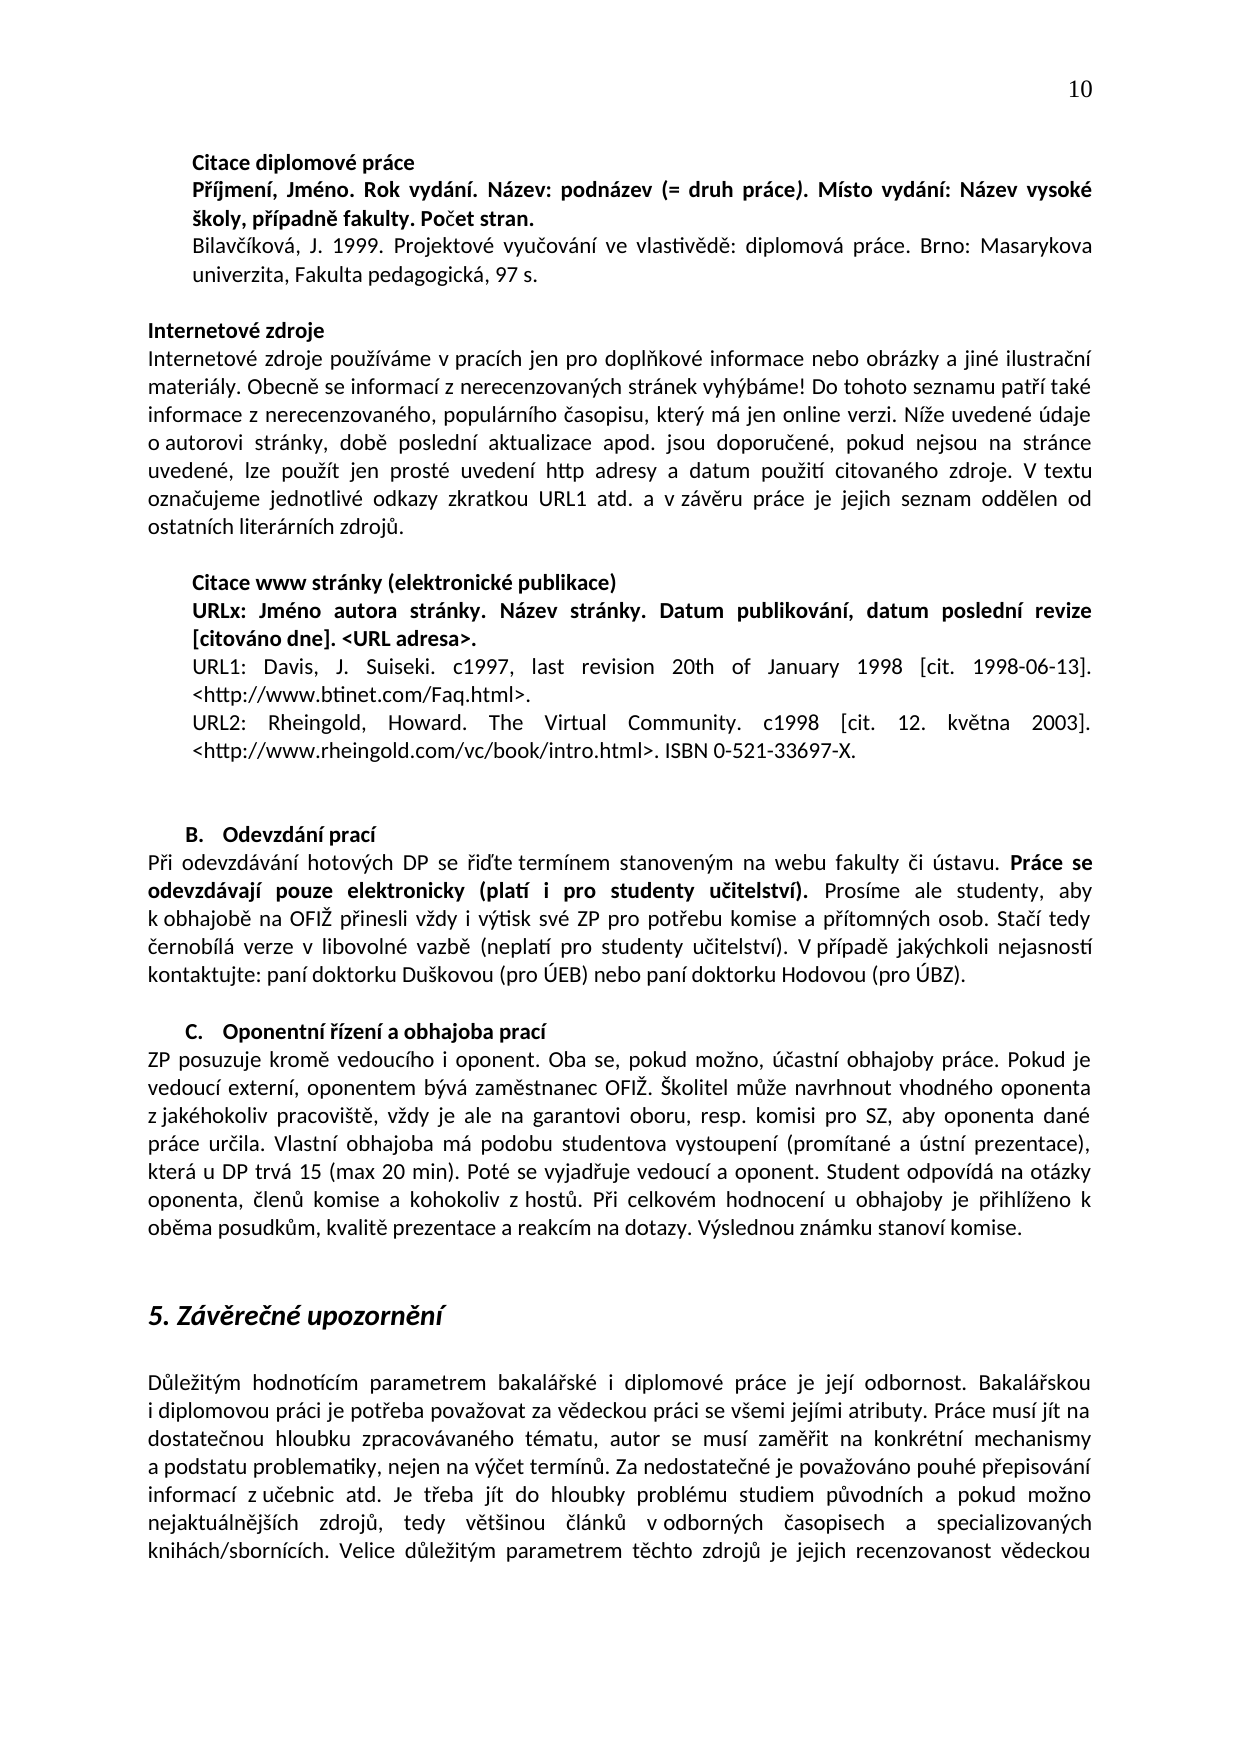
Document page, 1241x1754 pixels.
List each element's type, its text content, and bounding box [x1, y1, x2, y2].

text URLx: Jméno autora stránky. Název stránky. Datum publikování, datum poslední revize [citováno dne]. <URL adresa>. [192, 596, 1093, 652]
text ZP posuzuje kromě vedoucího i oponent. Oba se, pokud možno, účastní obhajoby práce. Pokud je vedoucí externí, oponentem bývá zaměstnanec OFIŽ. Školitel může navrhnout vhodného oponenta z jakéhokoliv pracoviště, vždy je ale na garantovi oboru, resp. komisi pro SZ, aby oponenta dané práce určila. Vlastní obhajoba má podobu studentova vystoupení (promítané a ústní prezentace), která u DP trvá 15 (max 20 min). Poté se vyjadřuje vedoucí a oponent. Student odpovídá na otázky oponenta, členů komise a kohokoliv z hostů. Při celkovém hodnocení u obhajoby je přihlíženo k oběma posudkům, kvalitě prezentace a reakcím na dotazy. Výslednou známku stanoví komise. [148, 1045, 1093, 1241]
text Při odevzdávání hotových DP se řiďte termínem stanoveným na webu fakulty či ústavu. Práce se odevzdávají pouze elektronicky (platí i pro studenty učitelství). Prosíme ale studenty, aby k obhajobě na OFIŽ přinesli vždy i výtisk své ZP pro potřebu komise a přítomných osob. Stačí tedy černobílá verze v libovolné vazbě (neplatí pro studenty učitelství). V případě jakýchkoli nejasností kontaktujte: paní doktorku Duškovou (pro ÚEB) nebo paní doktorku Hodovou (pro ÚBZ). [148, 848, 1093, 988]
list Odevzdání prací [185, 820, 1093, 848]
list Oponentní řízení a obhajoba prací [185, 1017, 1093, 1045]
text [148, 1368, 1093, 1564]
text Příjmení, Jméno. Rok vydání. Název: podnázev (= druh práce). Místo vydání: Název vysoké školy, případně fakulty. Počet stran. [192, 176, 1093, 232]
text Citace diplomové práce [192, 148, 1093, 176]
text Internetové zdroje používáme v pracích jen pro doplňkové informace nebo obrázky a jiné ilustrační materiály. Obecně se informací z nerecenzovaných stránek vyhýbáme! Do tohoto seznamu patří také informace z nerecenzovaného, populárního časopisu, který má jen online verzi. Níže uvedené údaje o autorovi stránky, době poslední aktualizace apod. jsou doporučené, pokud nejsou na stránce uvedené, lze použít jen prosté uvedení http adresy a datum použití citovaného zdroje. V textu označujeme jednotlivé odkazy zkratkou URL1 atd. a v závěru práce je jejich seznam oddělen od ostatních literárních zdrojů. [148, 344, 1093, 540]
text Internetové zdroje [148, 316, 1093, 344]
text Citace www stránky (elektronické publikace) [192, 568, 1093, 596]
text URL1: Davis, J. Suiseki. c1997, last revision 20th of January 1998 [cit. 1998-06-13]. <http://www.btinet.com/Faq.html>. [192, 652, 1093, 708]
text Bilavčíková, J. 1999. Projektové vyučování ve vlastivědě: diplomová práce. Brno: Masarykova univerzita, Fakulta pedagogická, 97 s. [192, 232, 1093, 288]
text URL2: Rheingold, Howard. The Virtual Community. c1998 [cit. 12. května 2003]. <http://www.rheingold.com/vc/book/intro.html>. ISBN 0-521-33697-X. [192, 708, 1093, 764]
text 5. Závěrečné upozornění [148, 1297, 1093, 1333]
